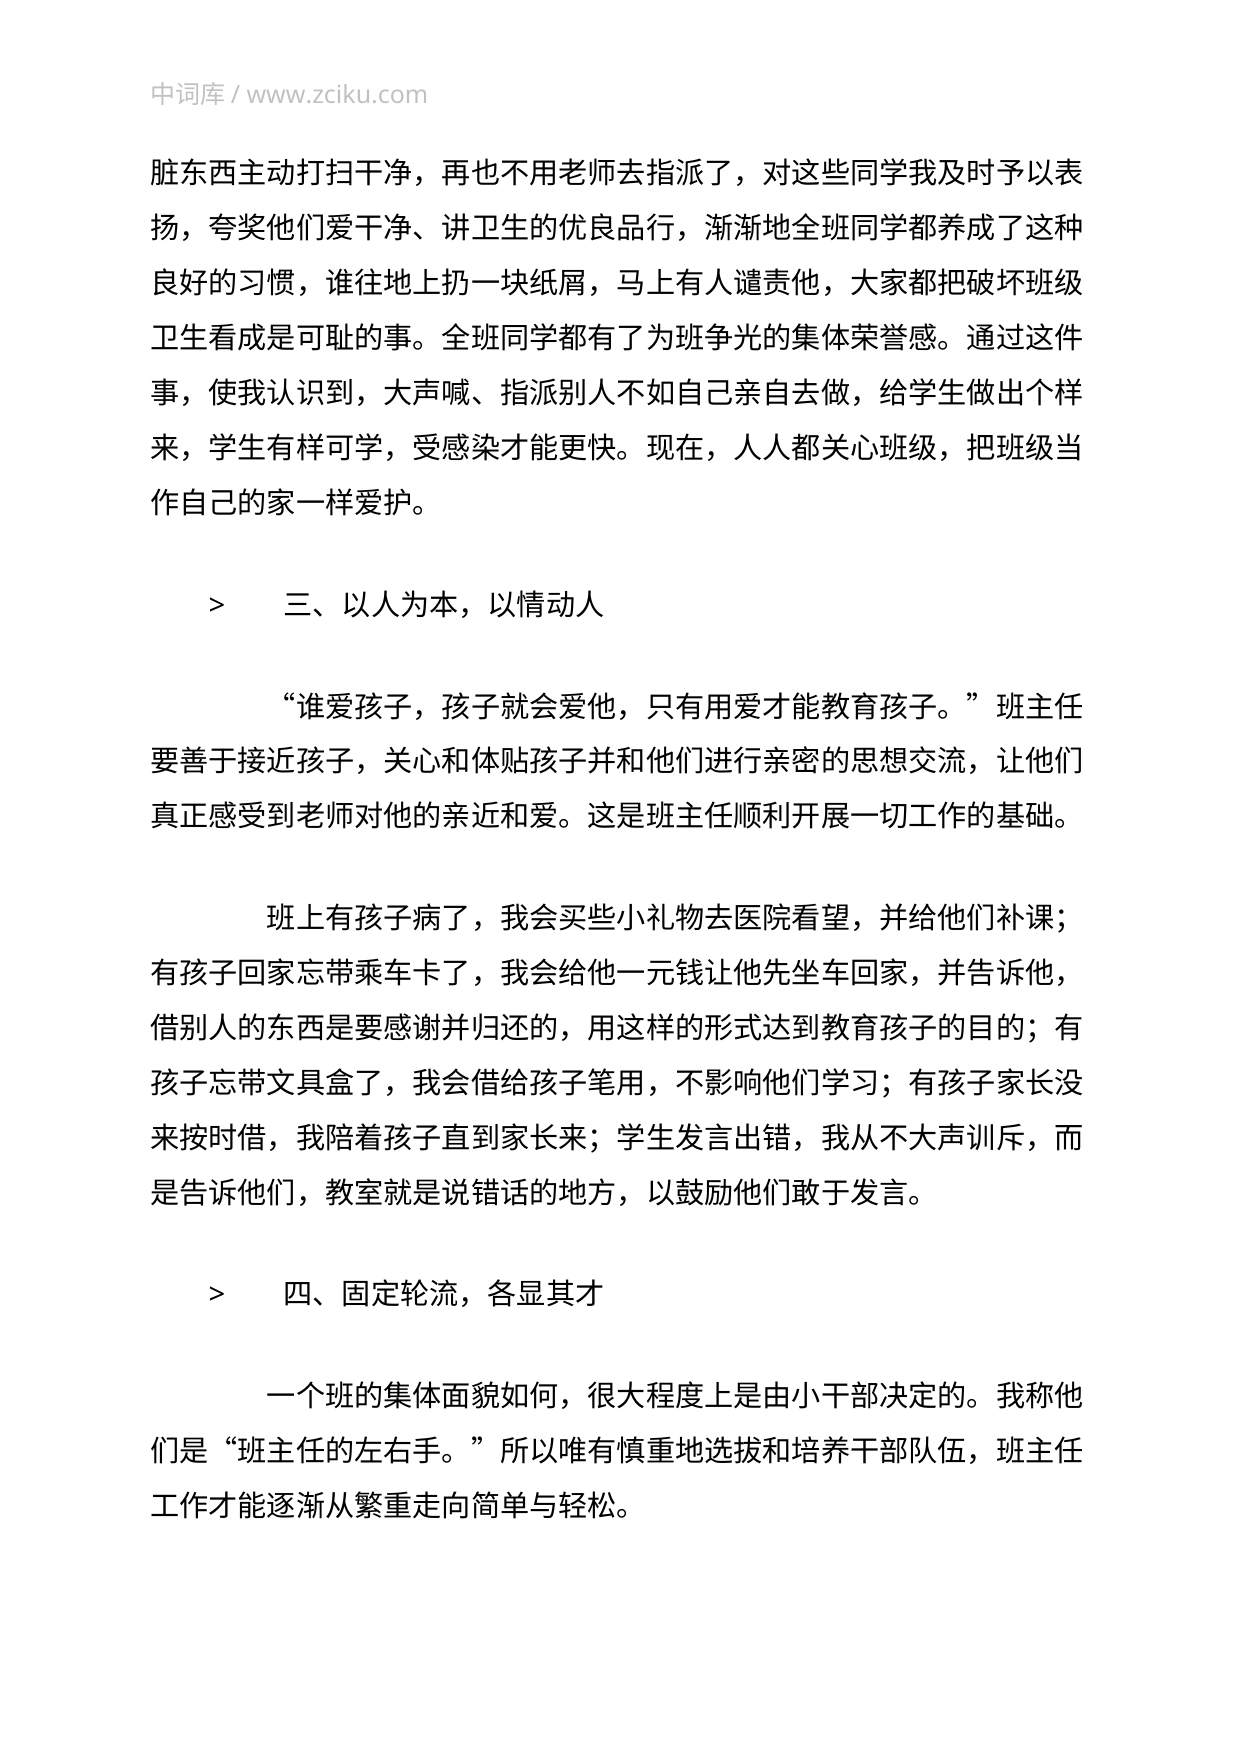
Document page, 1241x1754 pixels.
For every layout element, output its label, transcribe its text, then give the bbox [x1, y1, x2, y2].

text 班上有孩子病了，我会买些小礼物去医院看望，并给他们补课；有孩子回家忘带乘车卡了，我会给他一元钱让他先坐车回家，并告诉他，借别人的东西是要感谢并归还的，用这样的形式达到教育孩子的目的；有孩子忘带文具盒了，我会借给孩子笔用，不影响他们学习；有孩子家长没来按时借，我陪着孩子直到家长来；学生发言出错，我从不大声训斥，而是告诉他们，教室就是说错话的地方，以鼓励他们敢于发言。 [150, 895, 1090, 1211]
text 一个班的集体面貌如何，很大程度上是由小干部决定的。我称他们是“班主任的左右手。”所以唯有慎重地选拔和培养干部队伍，班主任工作才能逐渐从繁重走向简单与轻松。 [150, 1373, 1090, 1525]
text > 三、以人为本，以情动人 [150, 581, 1090, 623]
text “谁爱孩子，孩子就会爱他，只有用爱才能教育孩子。”班主任要善于接近孩子，关心和体贴孩子并和他们进行亲密的思想交流，让他们真正感受到老师对他的亲近和爱。这是班主任顺利开展一切工作的基础。 [150, 683, 1090, 835]
text > 四、固定轮流，各显其才 [150, 1271, 1090, 1313]
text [150, 150, 1090, 522]
